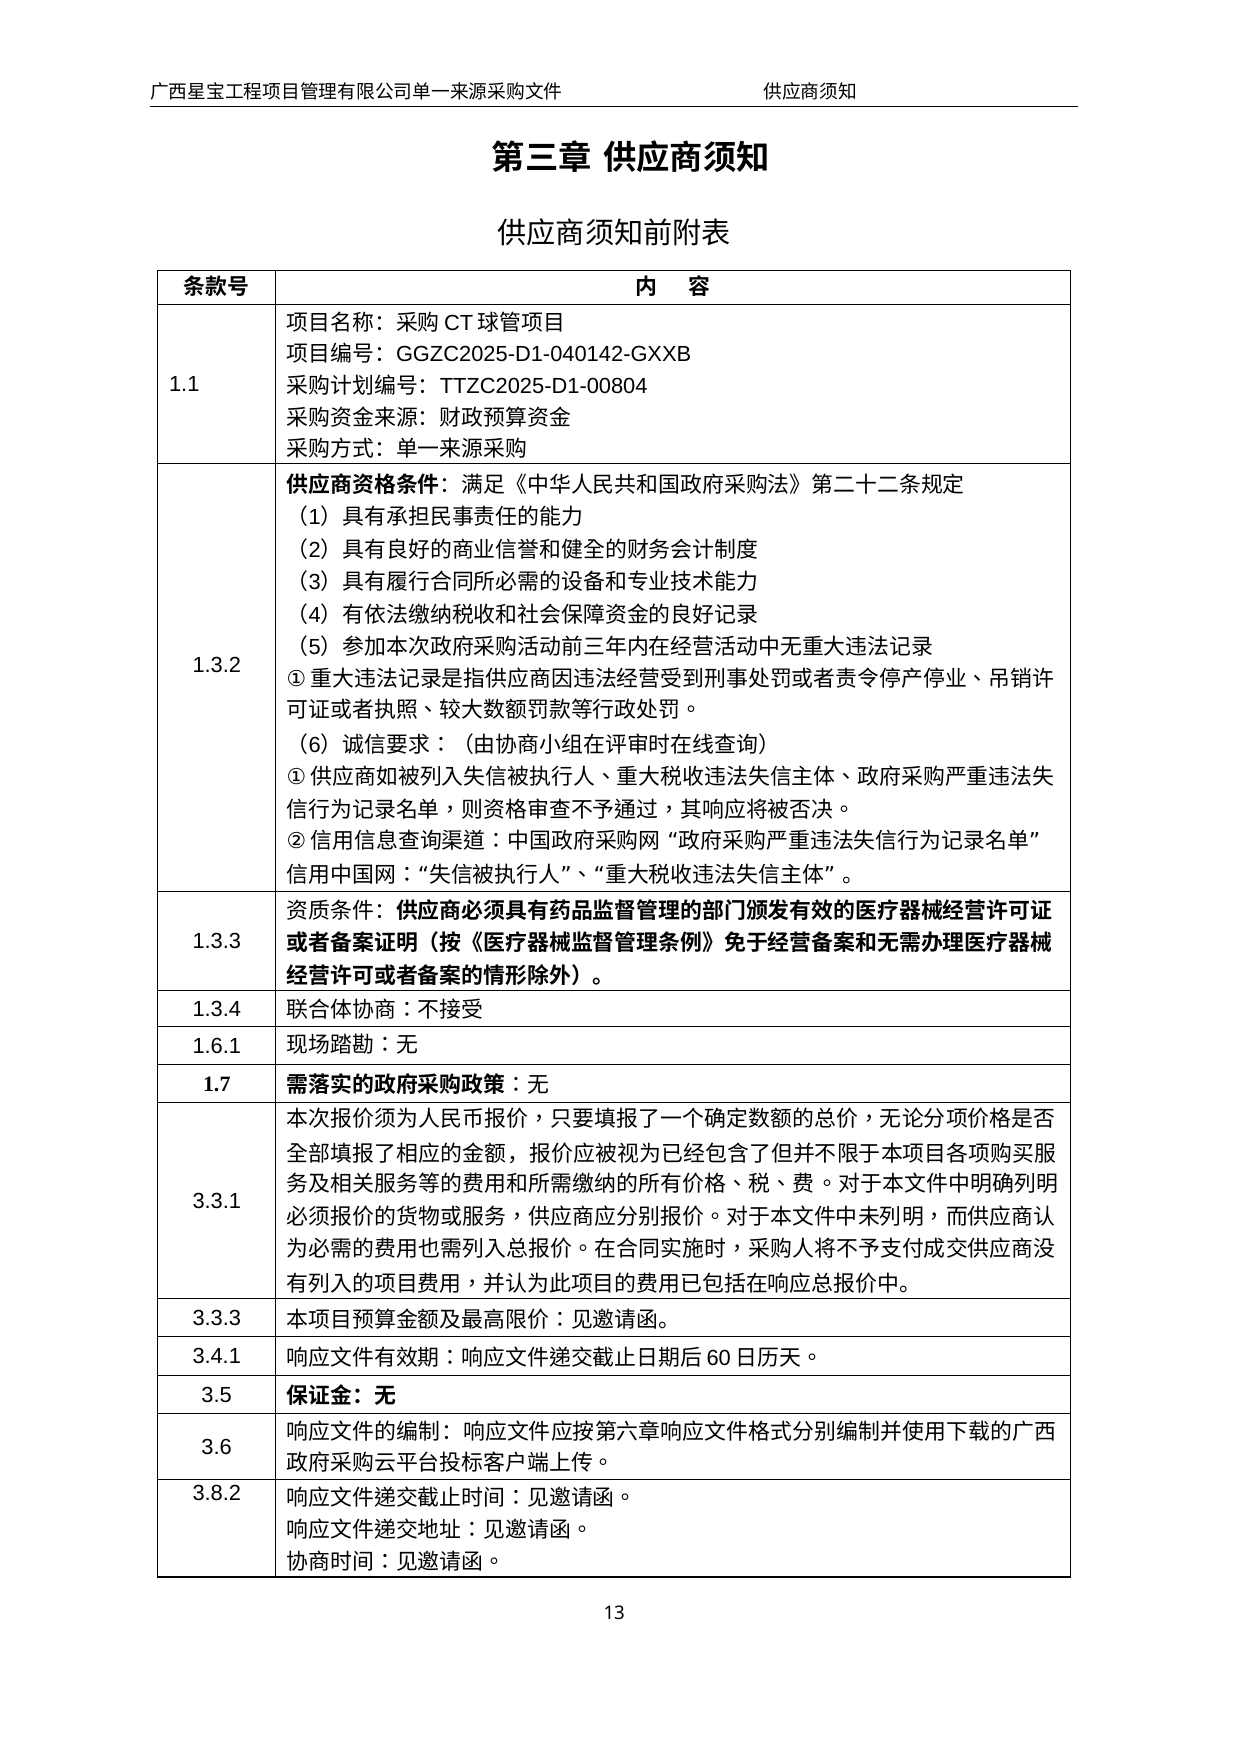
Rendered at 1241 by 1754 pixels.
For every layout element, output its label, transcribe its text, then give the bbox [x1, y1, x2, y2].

table_header 内 容 [276, 271, 1070, 303]
table_cell 联合体协商：不接受 [276, 991, 1070, 1026]
table_cell 本项目预算金额及最高限价：见邀请函。 [276, 1299, 1070, 1336]
table_cell 保证金：无 [276, 1376, 1070, 1413]
table_cell 响应文件的编制：响应文件应按第六章响应文件格式分别编制并使用下载的广西政府采购云平台投标客户端上传。 [276, 1414, 1070, 1479]
table_cell 3.6 [158, 1414, 275, 1479]
table_cell 3.5 [158, 1376, 275, 1413]
table_cell 项目名称：采购CT球管项目 项目编号：GGZC2025-D1-040142-GXXB 采购计划编号：TTZC2025-D1-00804 采购资金来源：财政预算资金 采购方式：单一来源采购 [276, 305, 1070, 463]
table_cell 3.3.1 [158, 1103, 275, 1298]
table_cell 现场踏勘：无 [276, 1027, 1070, 1064]
table_cell 供应商资格条件：满足《中华人民共和国政府采购法》第二十二条规定 （1）具有承担民事责任的能力 （2）具有良好的商业信誉和健全的财务会计制度 （3）具有履行合同所必需的设备和专业技术能力 （4）有依法缴纳税收和社会保障资金的良好记录 （5）参加本次政府采购活动前三年内在经营活动中无重大违法记录 ①重大违法记录是指供应商因违法经营受到刑事处罚或者责令停产停业、吊销许可证或者执照、较大数额罚款等行政处罚。 （6）诚信要求：（由协商小组在评审时在线查询） ①供应商如被列入失信被执行人、重大税收违法失信主体、政府采购严重违法失信行为记录名单，则资格审查不予通过，其响应将被否决。 ②信用信息查询渠道：中国政府采购网 “政府采购严重违法失信行为记录名单” 信用中国网：“失信被执行人”、“重大税收违法失信主体” 。 [276, 464, 1070, 891]
table_cell 1.1 [158, 305, 275, 463]
table_cell 1.7 [158, 1065, 275, 1102]
table_cell 3.4.1 [158, 1337, 275, 1374]
table_cell 3.3.3 [158, 1299, 275, 1336]
table_cell 1.3.3 [158, 892, 275, 990]
table_header 条款号 [158, 271, 275, 303]
table_cell 1.3.4 [158, 991, 275, 1026]
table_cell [276, 1480, 1070, 1576]
subtitle 供应商须知前附表 [150, 201, 1078, 266]
table_cell 1.6.1 [158, 1027, 275, 1064]
subtitle 第三章 供应商须知 [150, 122, 1078, 187]
table_cell 需落实的政府采购政策：无 [276, 1065, 1070, 1102]
table_cell 3.8.2 [158, 1480, 275, 1576]
table_cell 资质条件：供应商必须具有药品监督管理的部门颁发有效的医疗器械经营许可证或者备案证明（按《医疗器械监督管理条例》免于经营备案和无需办理医疗器械经营许可或者备案的情形除外）。 [276, 892, 1070, 990]
table_cell 1.3.2 [158, 464, 275, 891]
table_cell 响应文件有效期：响应文件递交截止日期后60日历天。 [276, 1337, 1070, 1374]
table_cell 本次报价须为人民币报价，只要填报了一个确定数额的总价，无论分项价格是否全部填报了相应的金额，报价应被视为已经包含了但并不限于本项目各项购买服务及相关服务等的费用和所需缴纳的所有价格、税、费。对于本文件中明确列明必须报价的货物或服务，供应商应分别报价。对于本文件中未列明，而供应商认为必需的费用也需列入总报价。在合同实施时，采购人将不予支付成交供应商没有列入的项目费用，并认为此项目的费用已包括在响应总报价中。 [276, 1103, 1070, 1298]
